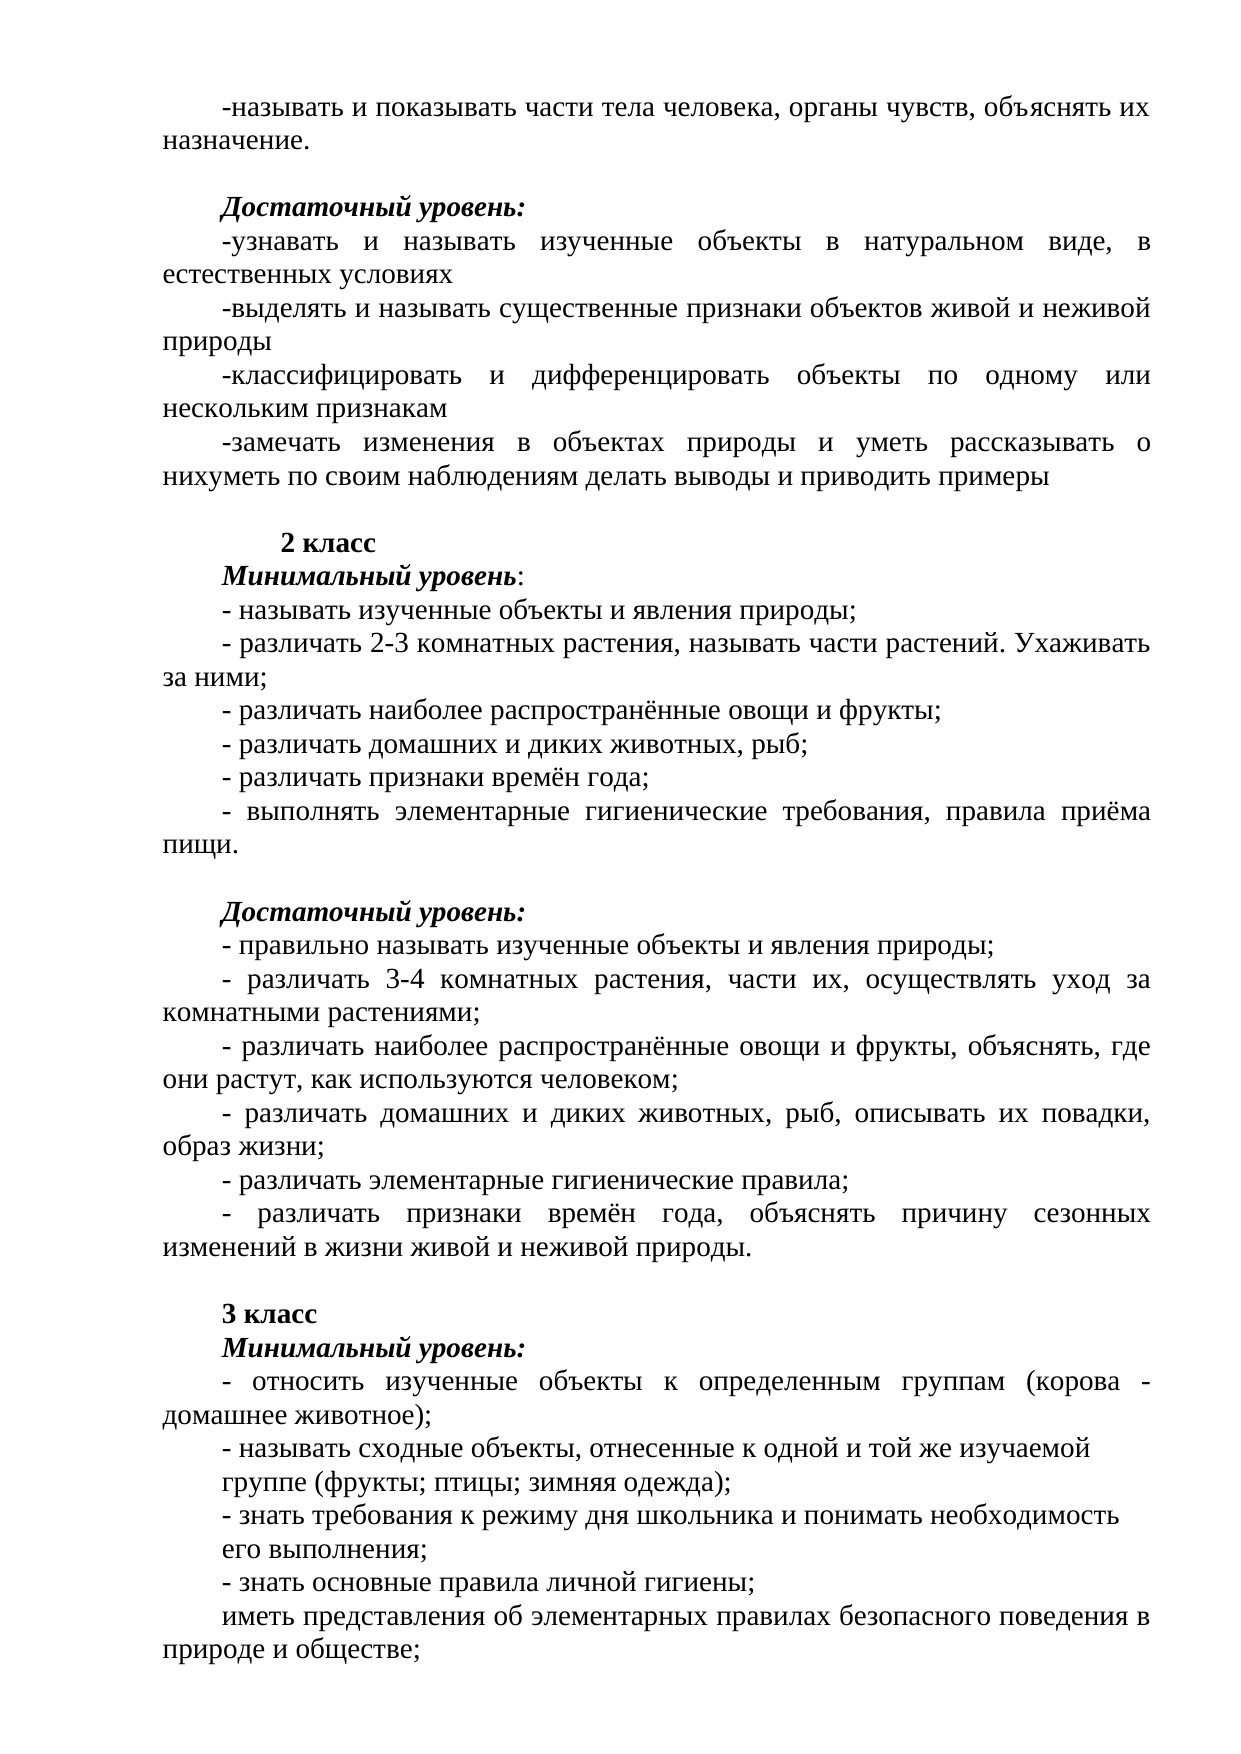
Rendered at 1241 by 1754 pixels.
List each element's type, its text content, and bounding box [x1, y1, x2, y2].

text - знать основные правила личной гигиены; [162, 1564, 1152, 1598]
text - относить изученные объекты к определенным группам (корова - домашнее животное); [162, 1363, 1152, 1430]
text Минимальный уровень: [162, 1330, 1152, 1363]
text - различать 3-4 комнатных растения, части их, осуществлять уход за комнатными растениями; [162, 961, 1152, 1028]
text -классифицировать и дифференцировать объекты по одному или нескольким признакам [162, 357, 1152, 424]
text - называть сходные объекты, отнесенные к одной и той же изучаемой [162, 1430, 1152, 1464]
text - различать наиболее распространённые овощи и фрукты; [162, 692, 1152, 726]
text группе (фрукты; птицы; зимняя одежда); [162, 1464, 1152, 1497]
text - различать 2-3 комнатных растения, называть части растений. Ухаживать за ними; [162, 625, 1152, 692]
text -узнавать и называть изученные объекты в натуральном виде, в естественных условиях [162, 223, 1152, 290]
text Минимальный уровень: [162, 558, 1152, 592]
text 3 класс [162, 1296, 1152, 1330]
text -называть и показывать части тела человека, органы чувств, объяснять их назначение. [162, 89, 1149, 156]
text - знать требования к режиму дня школьника и понимать необходимость [162, 1497, 1152, 1531]
text -замечать изменения в объектах природы и уметь рассказывать о нихуметь по своим наблюдениям делать выводы и приводить примеры [162, 424, 1152, 491]
text - различать домашних и диких животных, рыб; [162, 726, 1152, 759]
text - различать наиболее распространённые овощи и фрукты, объяснять, где они растут, как используются человеком; [162, 1028, 1152, 1095]
text Достаточный уровень: [162, 189, 1152, 223]
text - правильно называть изученные объекты и явления природы; [162, 927, 1152, 961]
text -выделять и называть существенные признаки объектов живой и неживой природы [162, 290, 1152, 357]
text 2 класс [162, 525, 1152, 558]
text его выполнения; [162, 1531, 1152, 1564]
text - различать признаки времён года; [162, 759, 1152, 793]
text - различать домашних и диких животных, рыб, описывать их повадки, образ жизни; [162, 1095, 1152, 1162]
text - выполнять элементарные гигиенические требования, правила приёма пищи. [162, 793, 1152, 860]
text иметь представления об элементарных правилах безопасного поведения в природе и обществе; [162, 1598, 1152, 1665]
text - называть изученные объекты и явления природы; [162, 592, 1152, 625]
text - различать признаки времён года, объяснять причину сезонных изменений в жизни живой и неживой природы. [162, 1196, 1152, 1263]
text Достаточный уровень: [162, 894, 1152, 927]
text - различать элементарные гигиенические правила; [162, 1162, 1152, 1196]
